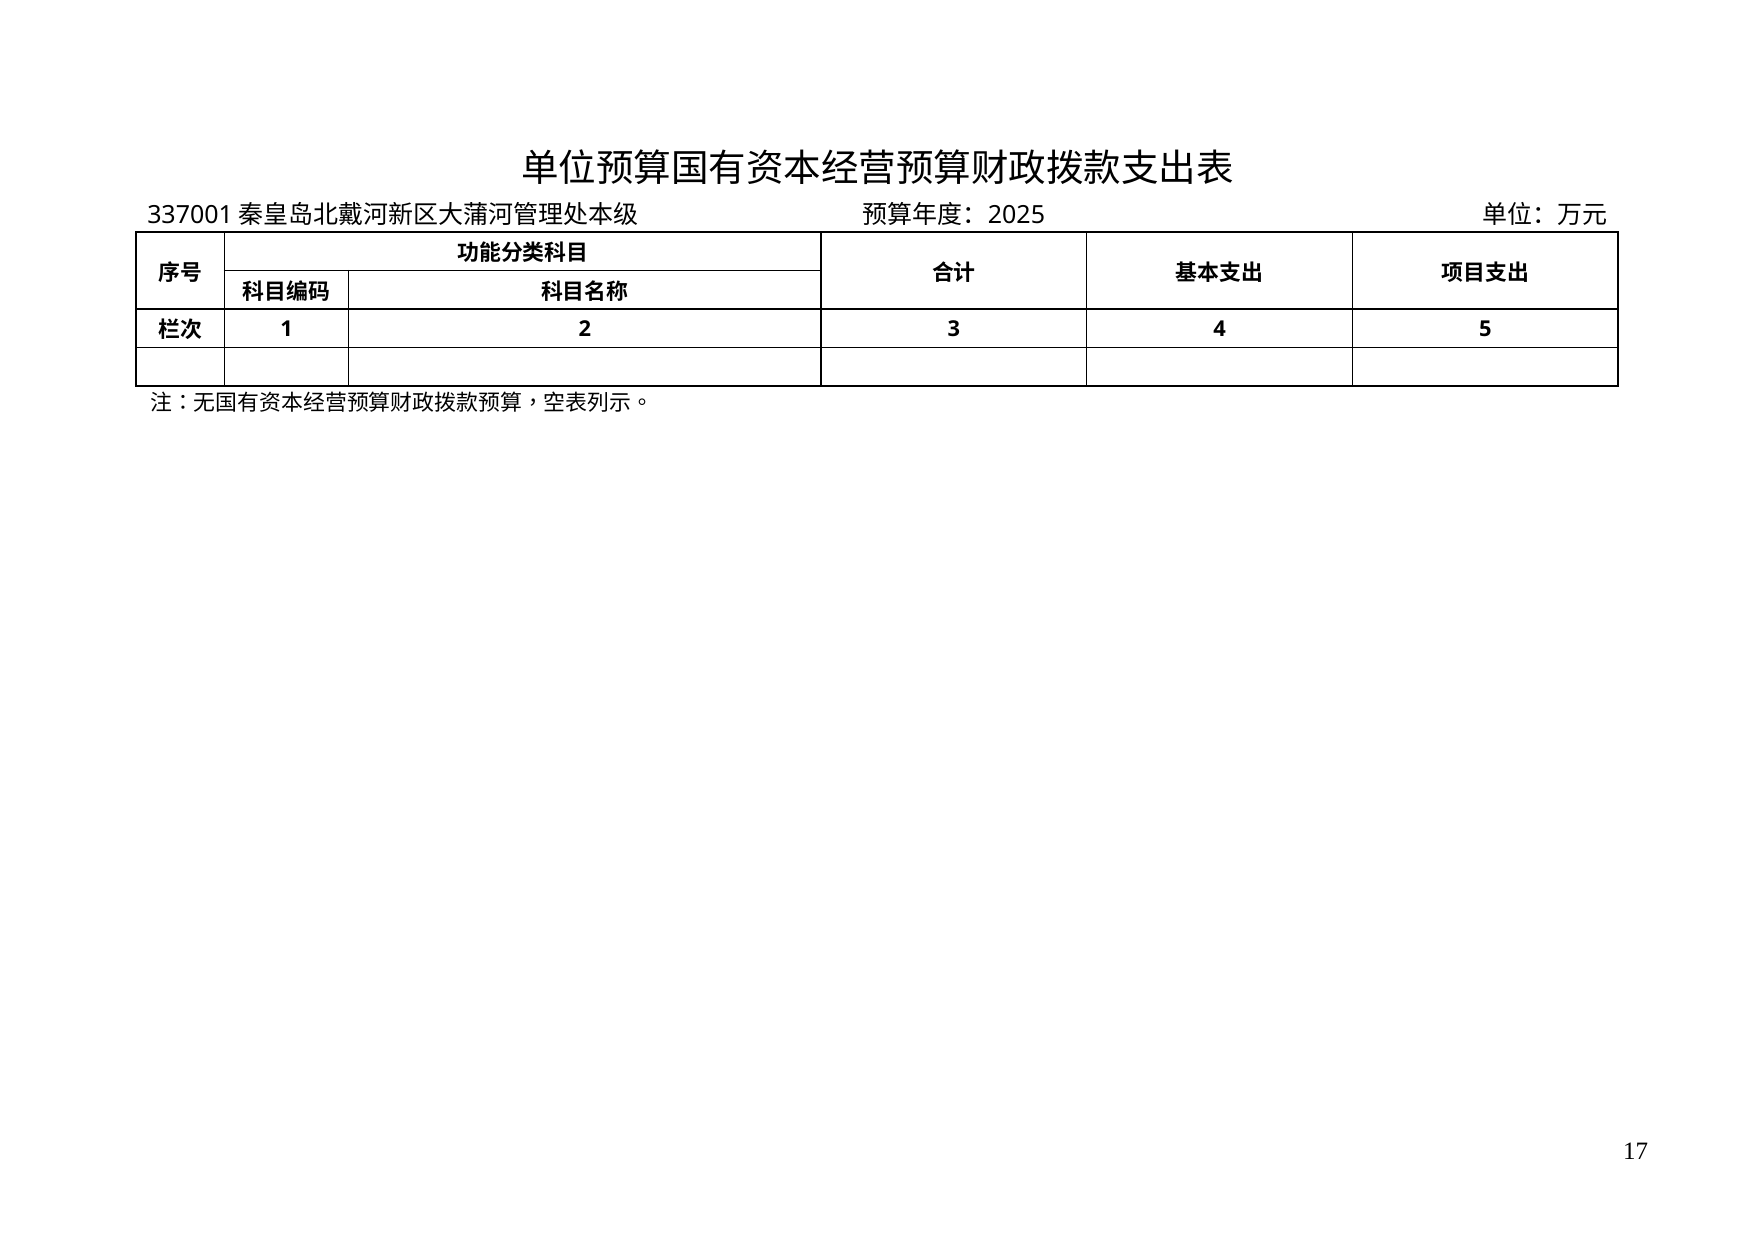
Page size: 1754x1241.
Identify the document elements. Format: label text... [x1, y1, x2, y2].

table_header 单位：万元 [1087, 195, 1617, 231]
table_cell 1 [225, 310, 348, 347]
table_cell [1353, 348, 1617, 385]
table_cell 合计 [822, 233, 1086, 308]
table_cell [1087, 348, 1352, 385]
table_cell 项目支出 [1353, 233, 1617, 308]
table_cell 栏次 [137, 310, 224, 347]
table_cell [822, 348, 1086, 385]
table_cell 3 [822, 310, 1086, 347]
table_cell [225, 348, 348, 385]
table_header 预算年度：2025 [822, 195, 1086, 231]
table_cell [137, 348, 224, 385]
table_cell 科目名称 [349, 271, 820, 308]
table_header 337001秦皇岛北戴河新区大蒲河管理处本级 [137, 195, 820, 231]
table_cell 5 [1353, 310, 1617, 347]
table_cell [349, 348, 820, 385]
table_cell 科目编码 [225, 271, 348, 308]
text 单位预算国有资本经营预算财政拨款支出表 [106, 142, 1648, 193]
table_cell 4 [1087, 310, 1352, 347]
table_cell 基本支出 [1087, 233, 1352, 308]
table_cell 序号 [137, 233, 224, 308]
text 注：无国有资本经营预算财政拨款预算，空表列示。 [106, 387, 1648, 416]
table_cell 功能分类科目 [225, 233, 820, 270]
table_cell 2 [349, 310, 820, 347]
